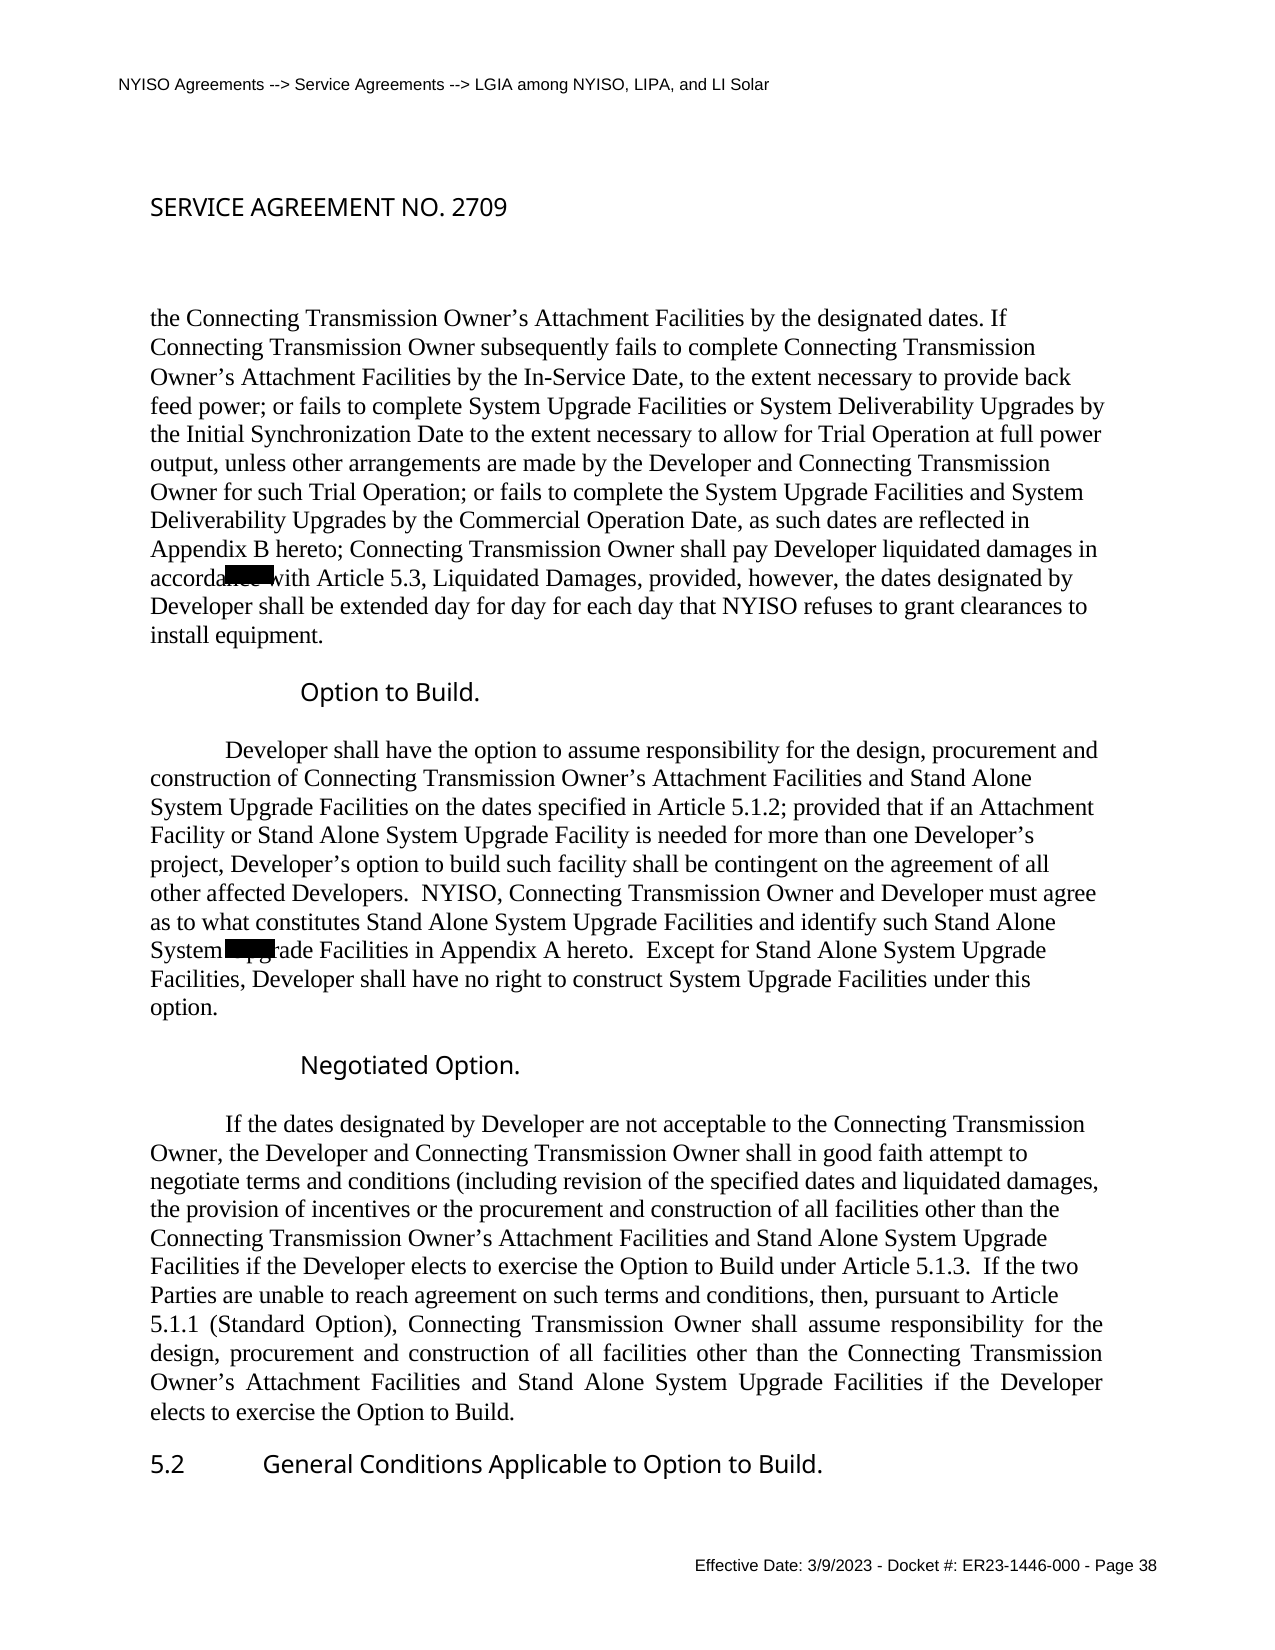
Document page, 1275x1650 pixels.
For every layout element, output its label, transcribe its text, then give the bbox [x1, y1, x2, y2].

text Owner’s Attachment Facilities by the In-Service Date, to the extent necessary to provide back [150, 362, 1275, 391]
text feed power; or fails to complete System Upgrade Facilities or System Deliverability Upgrades by the Initial Synchronization Date to the extent necessary to allow for Trial Operation at full power output, unless other arrangements are made by the Developer and Connecting Transmission Owner for such Trial Operation; or fails to complete the System Upgrade Facilities and System Deliverability Upgrades by the Commercial Operation Date, as such dates are reflected in Appendix B hereto; Connecting Transmission Owner shall pay Developer liquidated damages in accordance with Article 5.3, Liquidated Damages, provided, however, the dates designated by Developer shall be extended day for day for each day that NYISO refuses to grant clearances to install equipment. [150, 391, 1144, 649]
text If the dates designated by Developer are not acceptable to the Connecting Transmission Owner, the Developer and Connecting Transmission Owner shall in good faith attempt to negotiate terms and conditions (including revision of the specified dates and liquidated damages, the provision of incentives or the procurement and construction of all facilities other than the Connecting Transmission Owner’s Attachment Facilities and Stand Alone System Upgrade Facilities if the Developer elects to exercise the Option to Build under Article 5.1.3. If the two Parties are unable to reach agreement on such terms and conditions, then, pursuant to Article [150, 1110, 1139, 1309]
text SERVICE AGREEMENT NO. 2709 [150, 193, 1275, 222]
text the Connecting Transmission Owner’s Attachment Facilities by the designated dates. If [150, 304, 1275, 332]
text 5.2 General Conditions Applicable to Option to Build. [150, 1451, 1275, 1479]
text Developer shall have the option to assume responsibility for the design, procurement and construction of Connecting Transmission Owner’s Attachment Facilities and Stand Alone System Upgrade Facilities on the dates specified in Article 5.1.2; provided that if an Attachment Facility or Stand Alone System Upgrade Facility is needed for more than one Developer’s project, Developer’s option to build such facility shall be contingent on the agreement of all other affected Developers. NYISO, Connecting Transmission Owner and Developer must agree as to what constitutes Stand Alone System Upgrade Facilities and identify such Stand Alone System Upgrade Facilities in Appendix A hereto. Except for Stand Alone System Upgrade Facilities, Developer shall have no right to construct System Upgrade Facilities under this option. [150, 735, 1136, 1022]
text Option to Build. [300, 679, 1275, 707]
text Connecting Transmission Owner subsequently fails to complete Connecting Transmission [150, 333, 1275, 362]
text Negotiated Option. [300, 1051, 1275, 1080]
text 5.1.1 (Standard Option), Connecting Transmission Owner shall assume responsibility for the design, procurement and construction of all facilities other than the Connecting Transmission Owner’s Attachment Facilities and Stand Alone System Upgrade Facilities if the Developer elects to exercise the Option to Build. [150, 1309, 1103, 1426]
